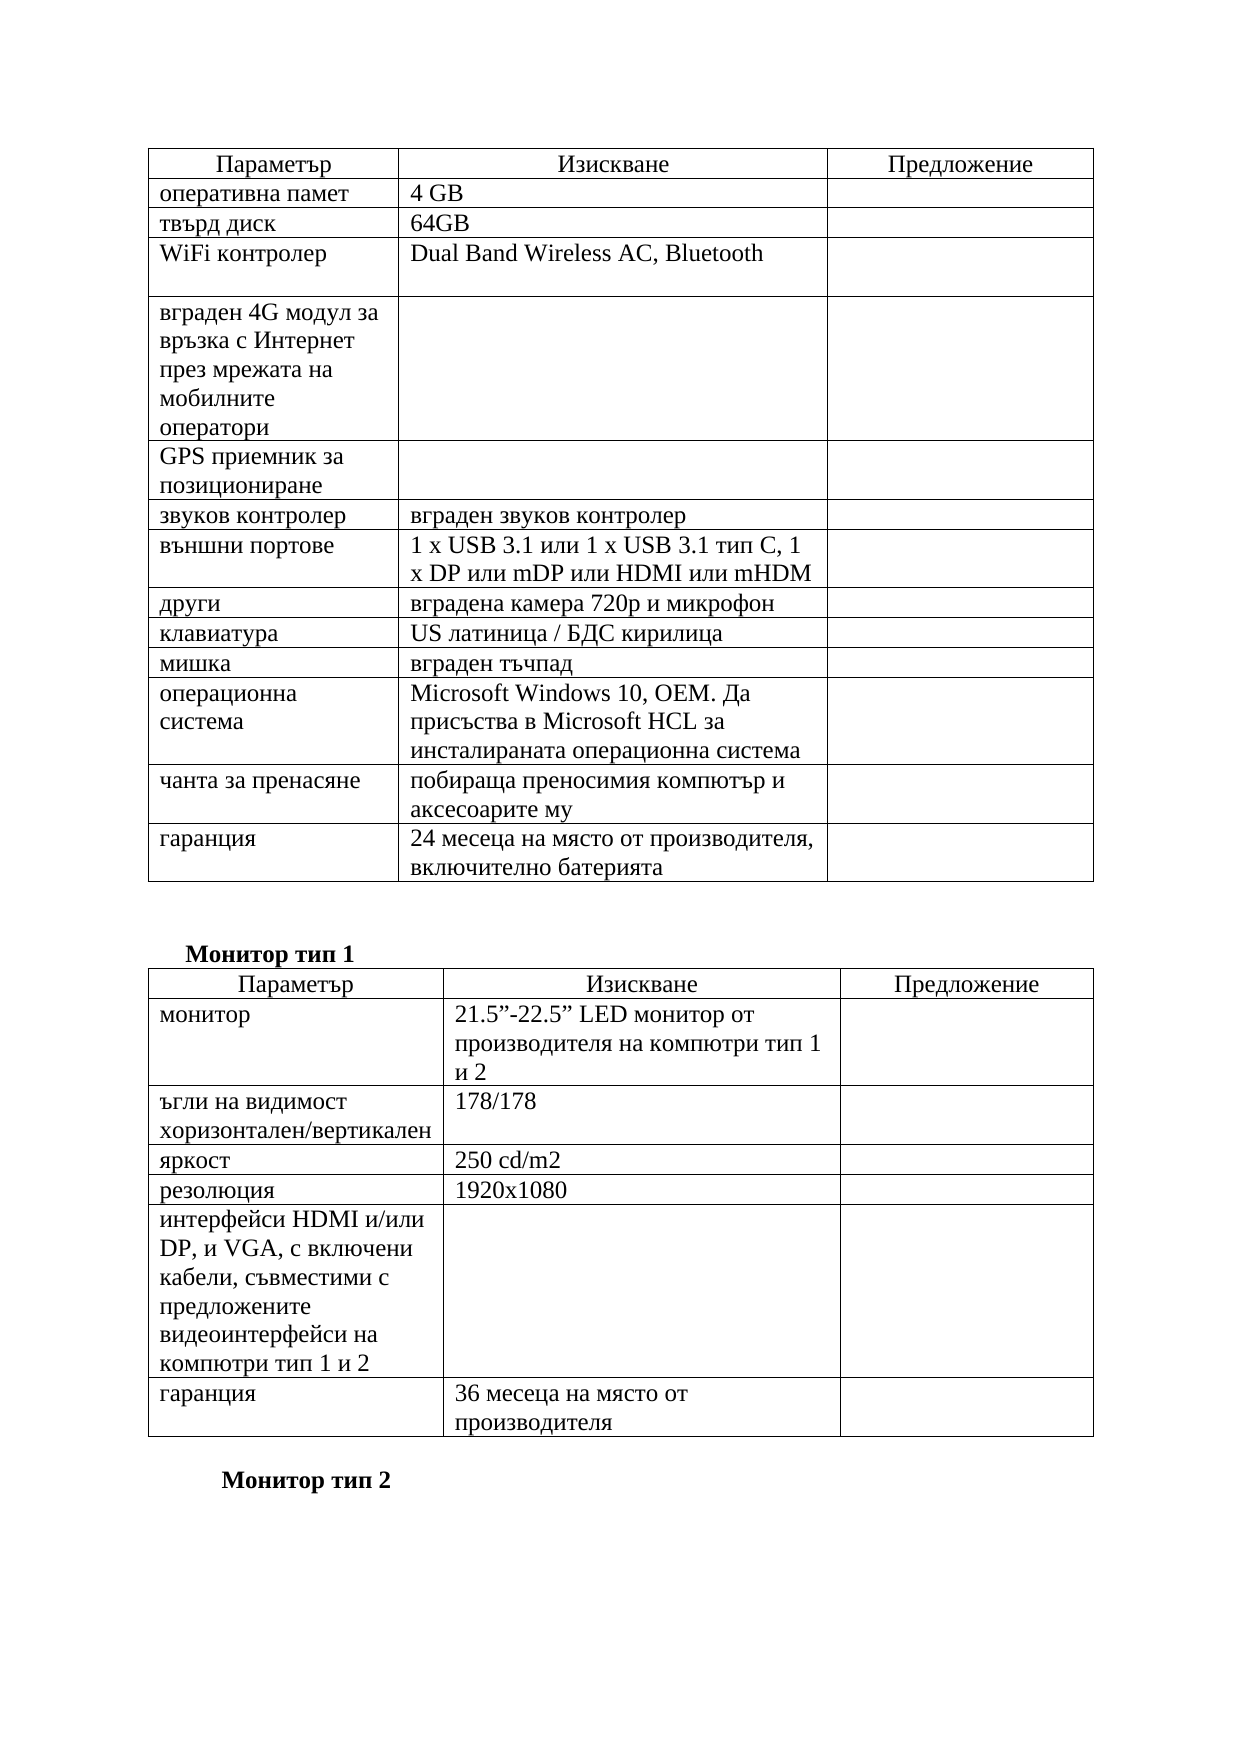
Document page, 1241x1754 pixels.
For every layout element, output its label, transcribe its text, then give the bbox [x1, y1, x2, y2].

table_cell [828, 500, 1093, 529]
table_cell монитор [149, 999, 443, 1085]
table_cell 250 cd/m2 [444, 1145, 840, 1174]
table_cell GPS приемник за позициониране [149, 441, 398, 499]
table_cell твърд диск [149, 208, 398, 237]
table_cell клавиатура [149, 618, 398, 647]
table_cell [828, 648, 1093, 677]
table_header Параметър [149, 969, 443, 998]
table_header Предложение [841, 969, 1093, 998]
table_cell [828, 588, 1093, 617]
table_cell 1920x1080 [444, 1175, 840, 1203]
table_cell [828, 765, 1093, 822]
table_cell [841, 1378, 1093, 1436]
table_cell 64GB [399, 208, 827, 237]
table_cell други [149, 588, 398, 617]
table_cell 36 месеца на място от производителя [444, 1378, 840, 1436]
table_cell вградена камера 720p и микрофон [399, 588, 827, 617]
table_cell [399, 441, 827, 499]
table_header Параметър [149, 149, 398, 177]
table_cell [828, 238, 1093, 296]
table_cell Dual Band Wireless AC, Bluetooth [399, 238, 827, 296]
table_cell ъгли на видимост хоризонтален/вертикален [149, 1086, 443, 1144]
table_cell [828, 297, 1093, 440]
table_cell 21.5”-22.5” LED монитор от производителя на компютри тип 1 и 2 [444, 999, 840, 1085]
table_cell чанта за пренасяне [149, 765, 398, 822]
table_cell [828, 678, 1093, 764]
table_cell резолюция [149, 1175, 443, 1203]
table_cell вграден 4G модул за връзка с Интернет през мрежата на мобилните оператори [149, 297, 398, 440]
table_cell [828, 208, 1093, 237]
table_cell вграден звуков контролер [399, 500, 827, 529]
table_cell Microsoft Windows 10, ОЕМ. Да присъства в Microsoft HCL за инсталираната операционна система [399, 678, 827, 764]
table_header Изискване [444, 969, 840, 998]
table_header Предложение [828, 149, 1093, 177]
table_cell [399, 297, 827, 440]
table_cell звуков контролер [149, 500, 398, 529]
table_cell 4 GB [399, 179, 827, 207]
table_cell [828, 618, 1093, 647]
table_cell [828, 530, 1093, 587]
text Монитор тип 2 [148, 1465, 1093, 1494]
table_cell яркост [149, 1145, 443, 1174]
table_cell [841, 1145, 1093, 1174]
table_cell 178/178 [444, 1086, 840, 1144]
table_cell операционна система [149, 678, 398, 764]
table_cell външни портове [149, 530, 398, 587]
table_cell [828, 179, 1093, 207]
table_cell [828, 824, 1093, 881]
table_cell интерфейси HDMI и/или DP, и VGA, с включени кабели, съвместими с предложените видеоинтерфейси на компютри тип 1 и 2 [149, 1205, 443, 1377]
table_cell гаранция [149, 824, 398, 881]
table_cell [828, 441, 1093, 499]
table_cell [841, 1175, 1093, 1203]
table_cell 1 x USB 3.1 или 1 x USB 3.1 тип C, 1 x DP или mDP или HDMI или mHDM [399, 530, 827, 587]
table_cell US латиница / БДС кирилица [399, 618, 827, 647]
table_cell [444, 1205, 840, 1377]
table_cell побираща преносимия компютър и аксесоарите му [399, 765, 827, 822]
table_cell мишка [149, 648, 398, 677]
table_cell гаранция [149, 1378, 443, 1436]
table_header Изискване [399, 149, 827, 177]
table_cell WiFi контролер [149, 238, 398, 296]
table_cell [841, 1086, 1093, 1144]
table_cell [841, 1205, 1093, 1377]
text Монитор тип 1 [148, 939, 1093, 968]
table_cell [841, 999, 1093, 1085]
table_cell вграден тъчпад [399, 648, 827, 677]
table_cell 24 месеца на място от производителя, включително батерията [399, 824, 827, 881]
table_cell оперативна памет [149, 179, 398, 207]
